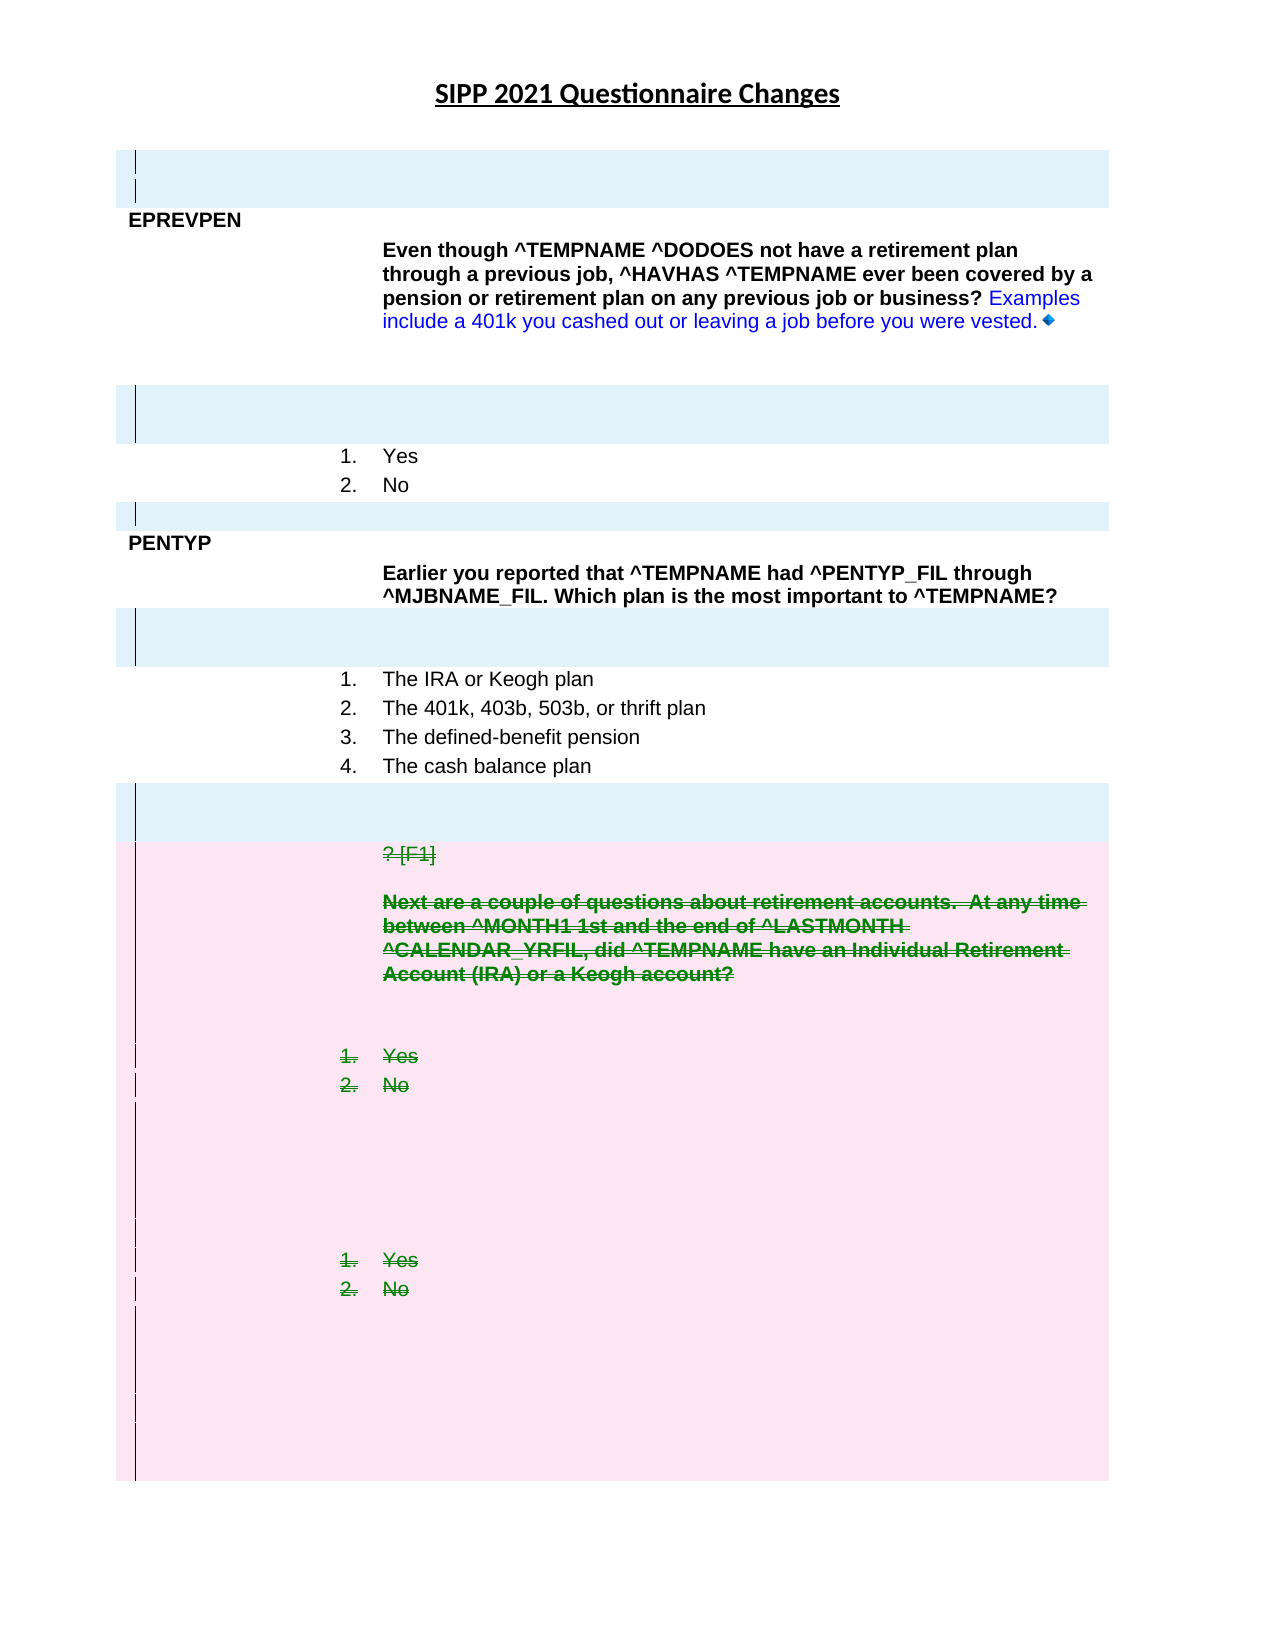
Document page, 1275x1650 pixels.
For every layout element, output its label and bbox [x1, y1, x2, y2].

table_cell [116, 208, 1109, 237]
picture [1038, 310, 1059, 329]
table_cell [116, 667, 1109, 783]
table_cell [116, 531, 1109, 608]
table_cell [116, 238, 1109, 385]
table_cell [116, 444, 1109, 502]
